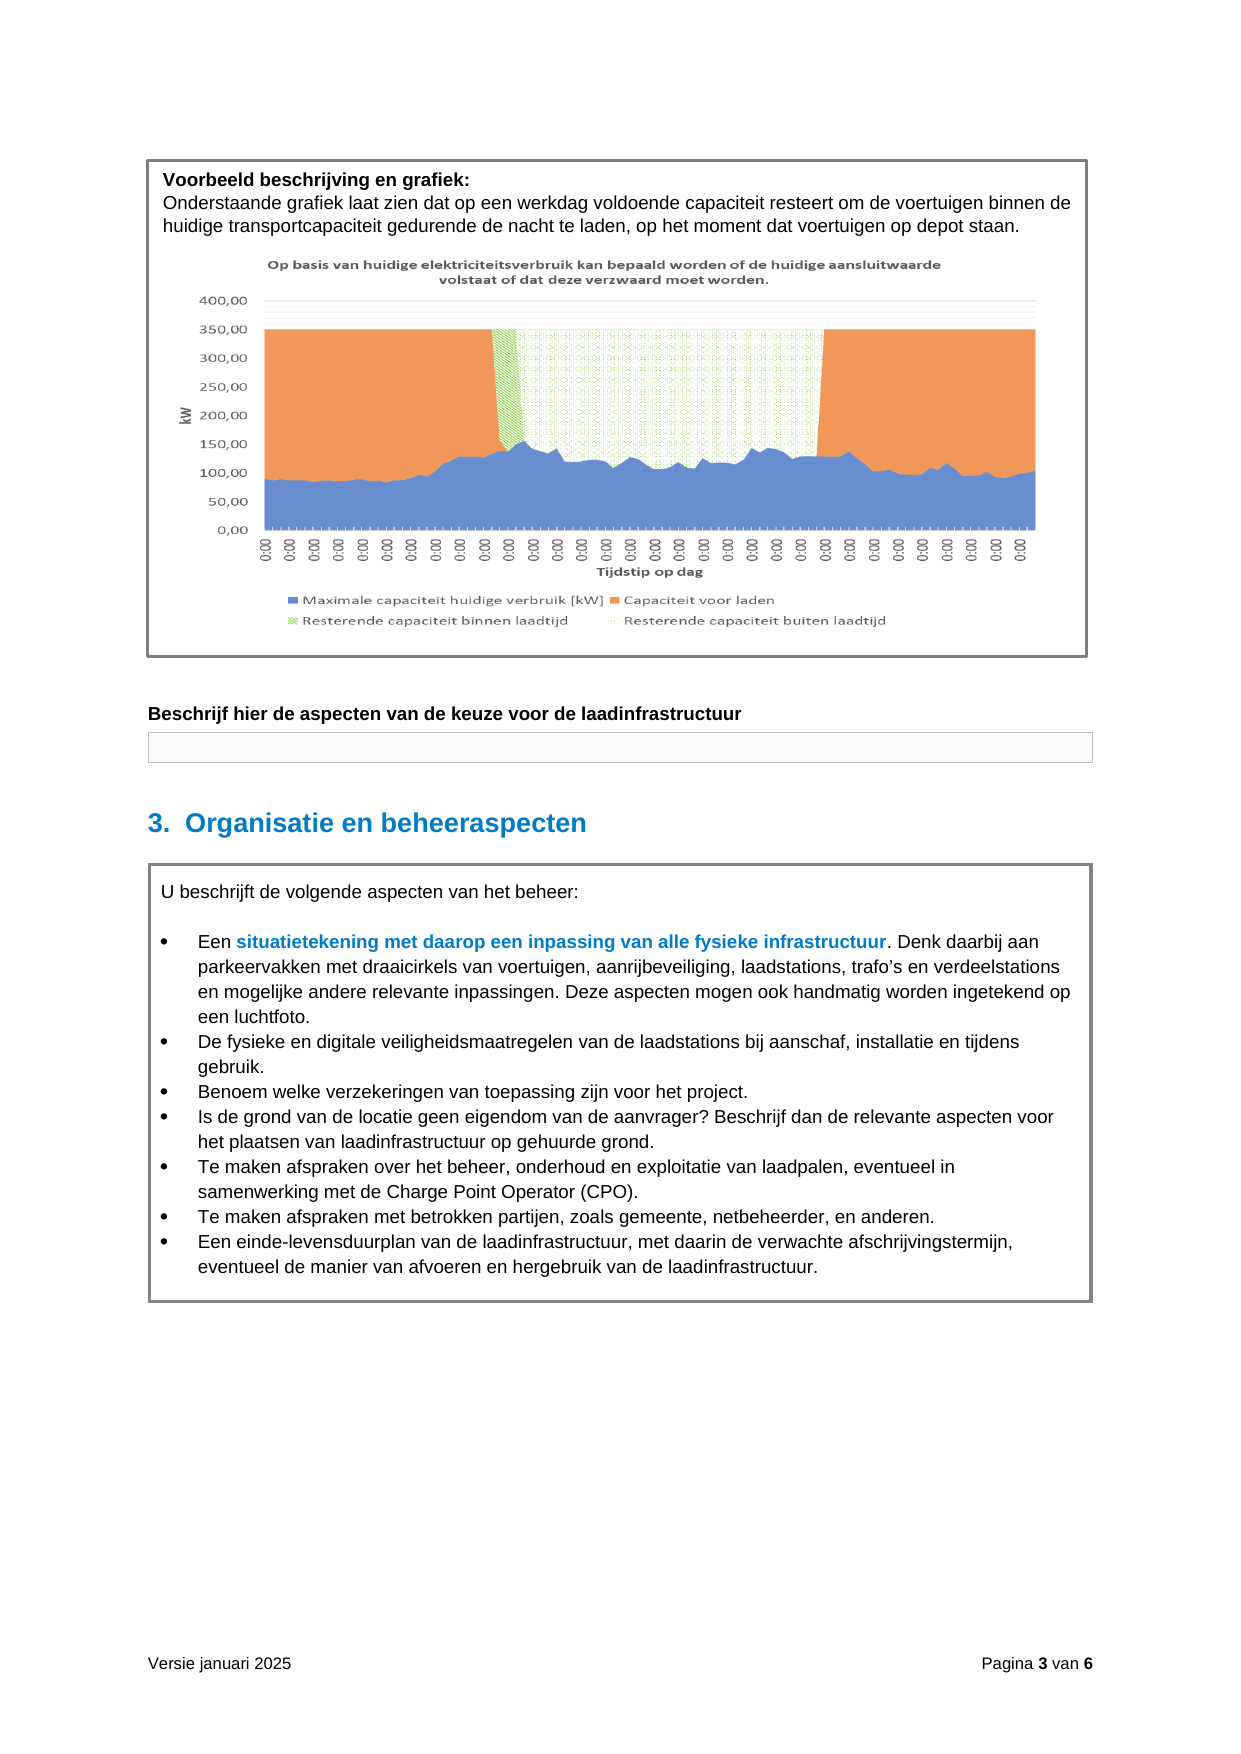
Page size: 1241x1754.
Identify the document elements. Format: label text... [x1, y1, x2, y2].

table_header [149, 733, 1092, 762]
text Beschrijf hier de aspecten van de keuze voor de laadinfrastructuur [148, 701, 1092, 726]
subtitle Organisatie en beheeraspecten [148, 813, 1092, 838]
table_header U beschrijft de volgende aspecten van het beheer: Een situatietekening met daarop een inpassing van alle fysieke infrastructuur. Denk daarbij aan parkeervakken met draaicirkels van voertuigen, aanrijbeveiliging, laadstations, trafo’s en verdeelstations en mogelijke andere relevante inpassingen. Deze aspecten mogen ook handmatig worden ingetekend op een luchtfoto. De fysieke en digitale veiligheidsmaatregelen van de laadstations bij aanschaf, installatie en tijdens gebruik. Benoem welke verzekeringen van toepassing zijn voor het project. Is de grond van de locatie geen eigendom van de aanvrager? Beschrijf dan de relevante aspecten voor het plaatsen van laadinfrastructuur op gehuurde grond. Te maken afspraken over het beheer, onderhoud en exploitatie van laadpalen, eventueel in samenwerking met de Charge Point Operator (CPO). Te maken afspraken met betrokken partijen, zoals gemeente, netbeheerder, en anderen. Een einde-levensduurplan van de laadinfrastructuur, met daarin de verwachte afschrijvingstermijn, eventueel de manier van afvoeren en hergebruik van de laadinfrastructuur. [151, 866, 1089, 1300]
